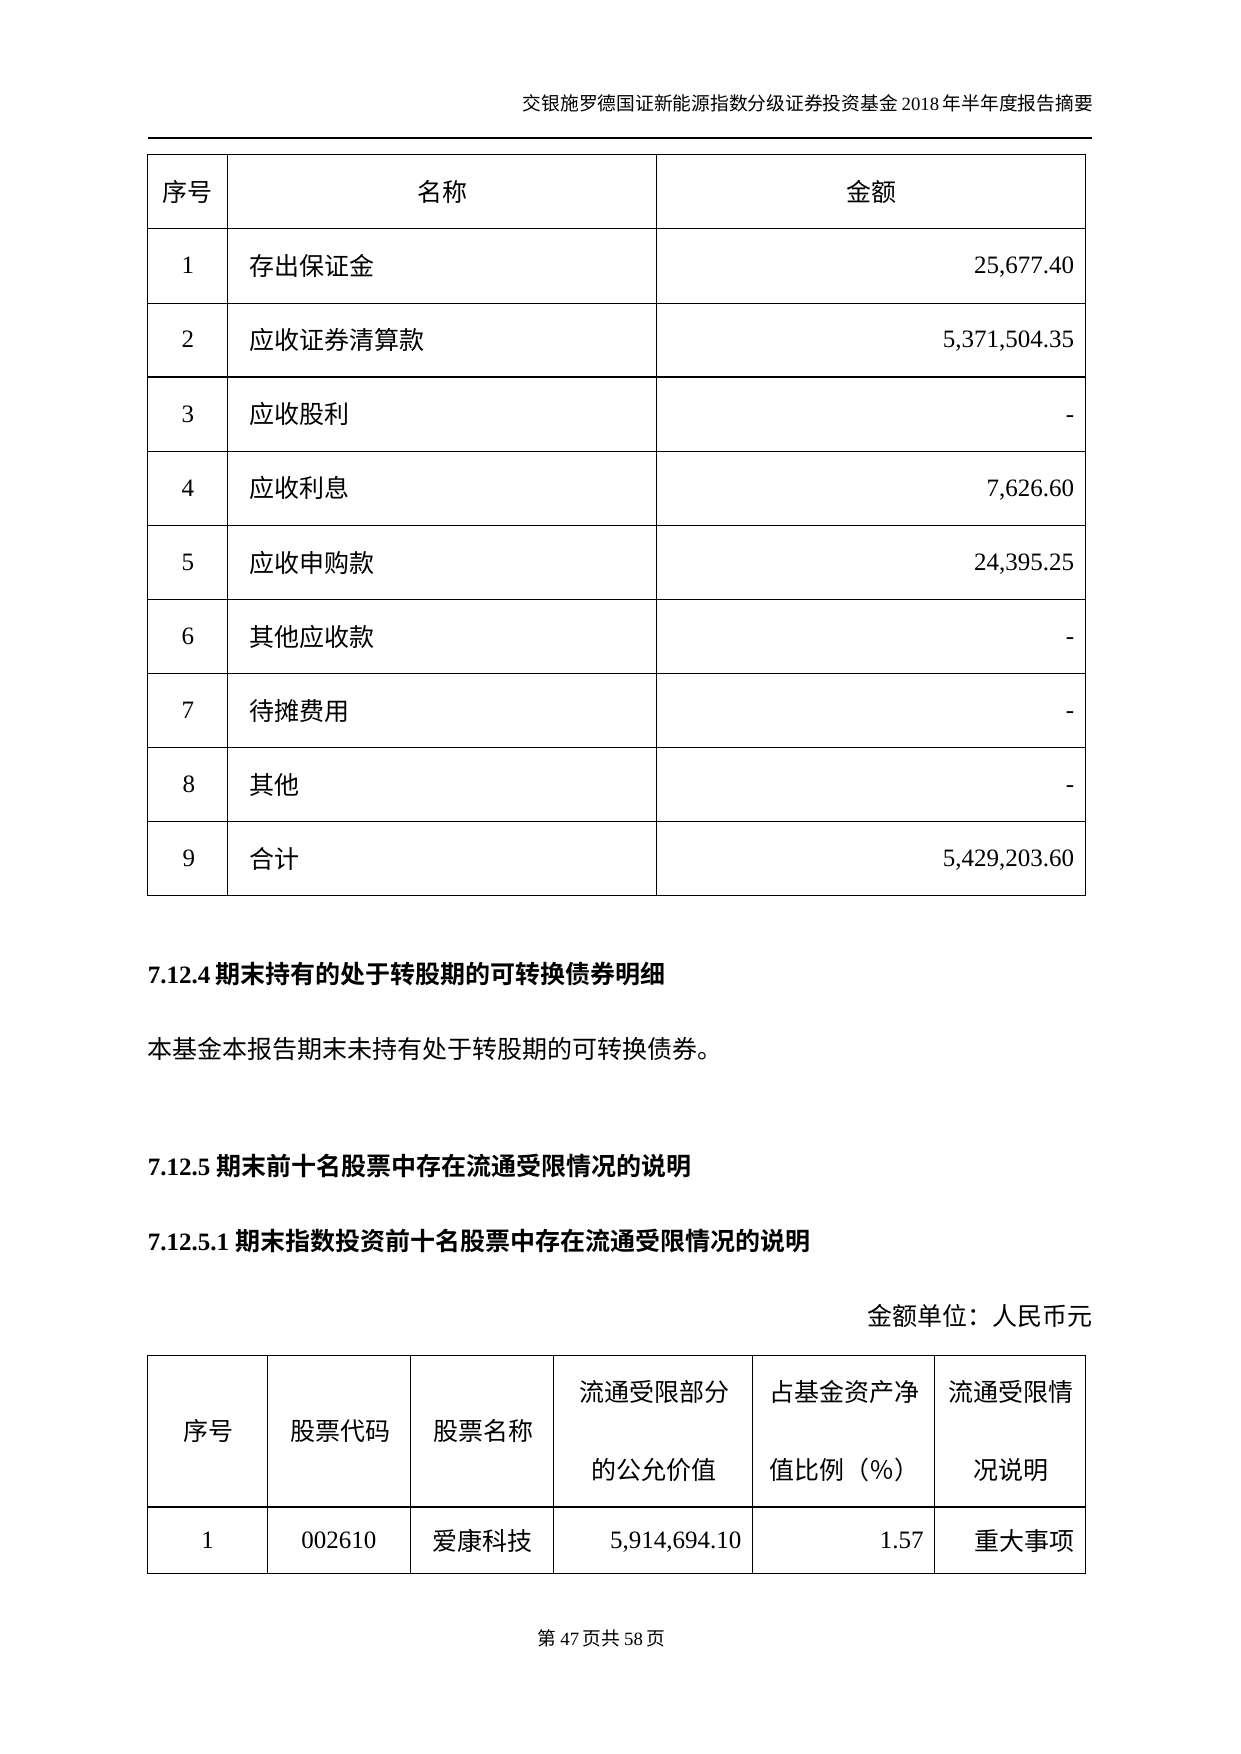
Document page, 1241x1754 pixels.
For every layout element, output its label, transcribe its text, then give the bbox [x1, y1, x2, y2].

table_cell 重大事项 [935, 1508, 1085, 1572]
table_cell 应收利息 [228, 452, 656, 524]
table_cell 3 [148, 378, 227, 451]
table_cell 5,914,694.10 [554, 1508, 752, 1572]
table_cell 待摊费用 [228, 674, 656, 747]
table_cell 其他应收款 [228, 600, 656, 673]
table_cell 5 [148, 526, 227, 599]
table_cell 5,371,504.35 [657, 304, 1085, 376]
table_cell 应收股利 [228, 378, 656, 451]
table_header 股票代码 [268, 1356, 410, 1506]
table_cell - [657, 600, 1085, 673]
table_cell 存出保证金 [228, 229, 656, 302]
text 7.12.5.1 期末指数投资前十名股票中存在流通受限情况的说明 [148, 1207, 1092, 1272]
table_header 名称 [228, 155, 656, 228]
table_cell 应收证券清算款 [228, 304, 656, 376]
table_header 序号 [148, 155, 227, 228]
table_cell 4 [148, 452, 227, 524]
text 7.12.5 期末前十名股票中存在流通受限情况的说明 [148, 1132, 1092, 1197]
table_cell - [657, 378, 1085, 451]
text 金额单位：人民币元 [149, 1282, 1092, 1347]
table_cell 7,626.60 [657, 452, 1085, 524]
table_cell 合计 [228, 822, 656, 895]
table_cell 2 [148, 304, 227, 376]
text 7.12.4期末持有的处于转股期的可转换债券明细 [148, 940, 1092, 1005]
table_cell 1 [148, 1508, 267, 1572]
table_cell 其他 [228, 748, 656, 821]
table_cell 1.57 [753, 1508, 934, 1572]
table_cell 25,677.40 [657, 229, 1085, 302]
table_cell 9 [148, 822, 227, 895]
table_cell 应收申购款 [228, 526, 656, 599]
table_cell 002610 [268, 1508, 410, 1572]
table_cell 爱康科技 [411, 1508, 553, 1572]
table_cell - [657, 748, 1085, 821]
table_cell 5,429,203.60 [657, 822, 1085, 895]
table_cell 7 [148, 674, 227, 747]
table_header 流通受限部分的公允价值 [554, 1356, 752, 1506]
table_header 金额 [657, 155, 1085, 228]
table_header 序号 [148, 1356, 267, 1506]
table_cell 1 [148, 229, 227, 302]
text 本基金本报告期末未持有处于转股期的可转换债券。 [148, 1015, 1092, 1080]
table_cell 6 [148, 600, 227, 673]
table_header 占基金资产净值比例（％） [753, 1356, 934, 1506]
table_cell 24,395.25 [657, 526, 1085, 599]
table_header 股票名称 [411, 1356, 553, 1506]
table_cell - [657, 674, 1085, 747]
table_header 流通受限情况说明 [935, 1356, 1085, 1506]
table_cell 8 [148, 748, 227, 821]
